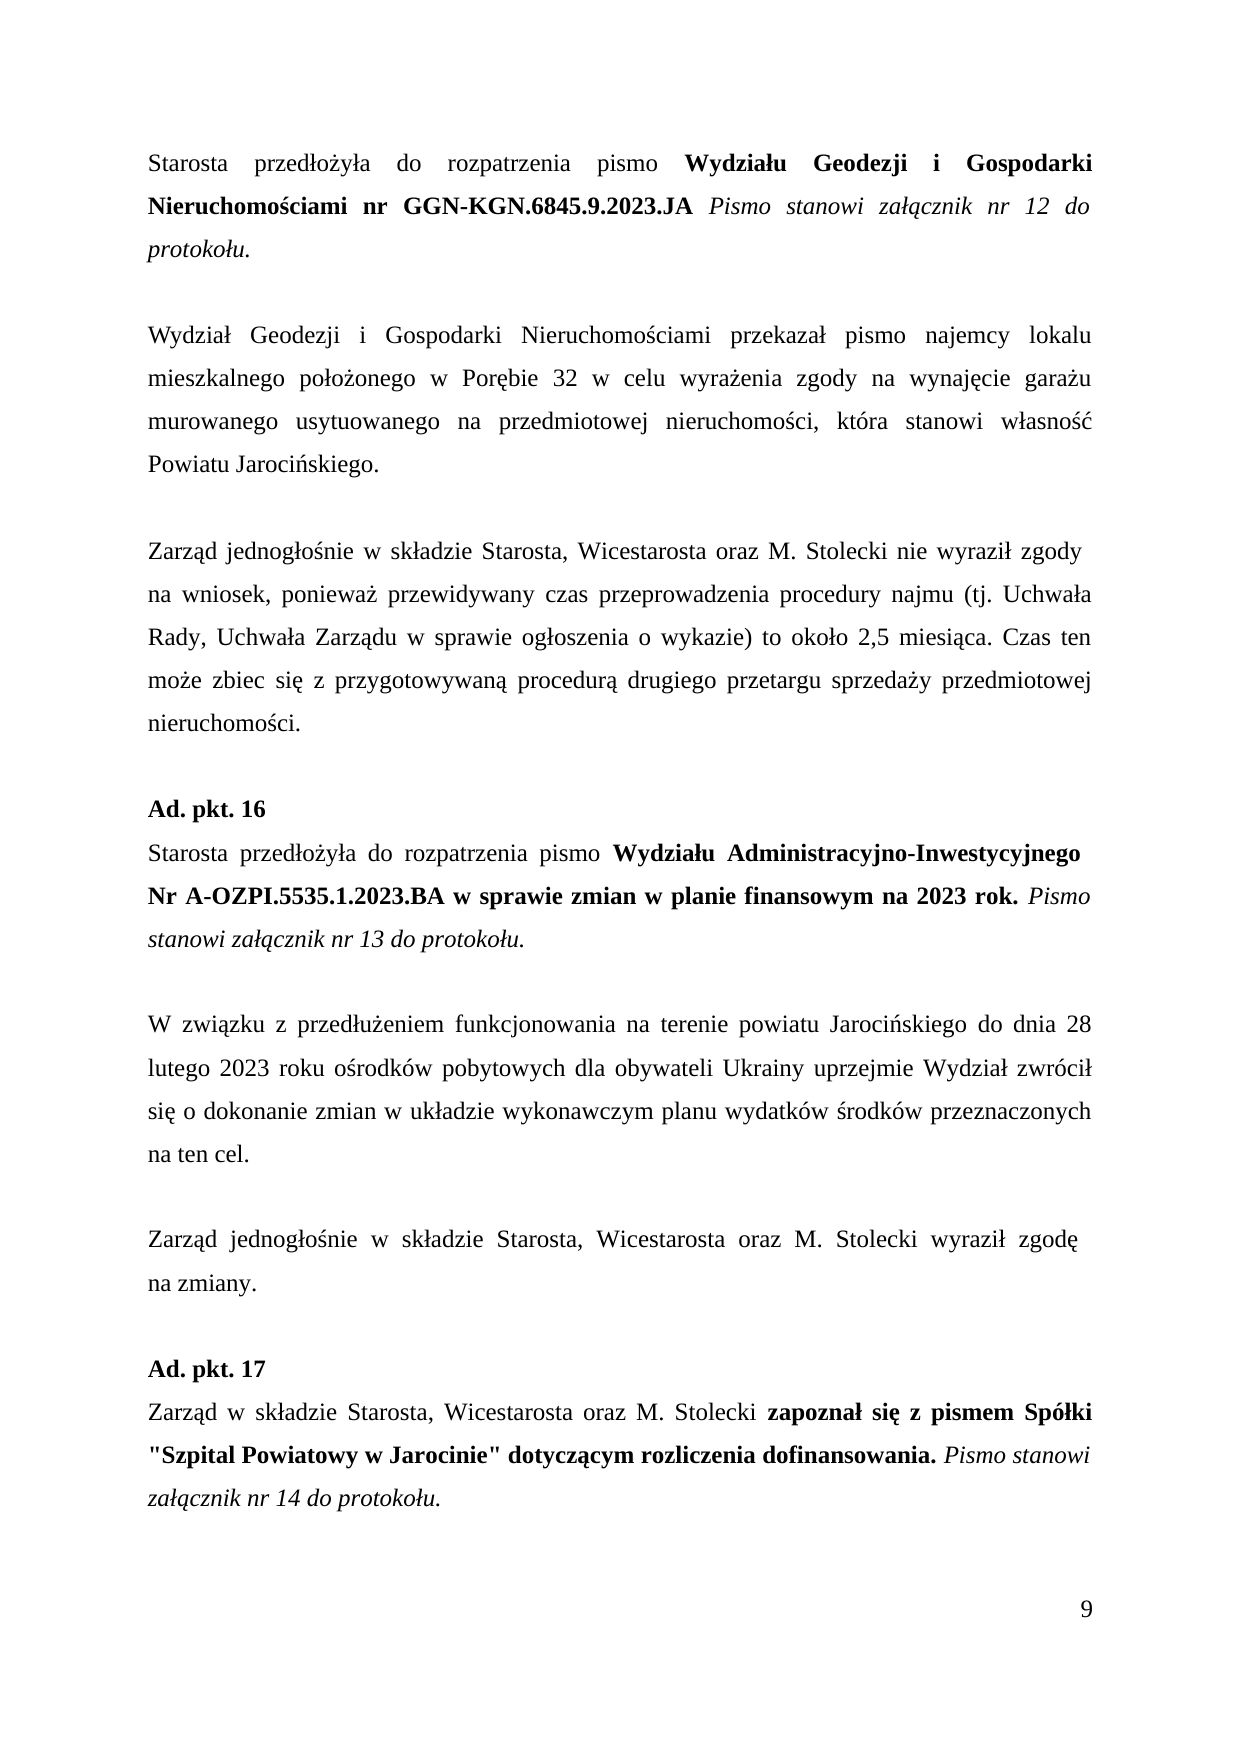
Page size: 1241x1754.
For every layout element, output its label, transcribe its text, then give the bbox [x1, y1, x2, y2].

text W związku z przedłużeniem funkcjonowania na terenie powiatu Jarocińskiego do dnia 28 lutego 2023 roku ośrodków pobytowych dla obywateli Ukrainy uprzejmie Wydział zwrócił się o dokonanie zmian w układzie wykonawczym planu wydatków środków przeznaczonych na ten cel. [148, 1009, 1093, 1168]
text Wydział Geodezji i Gospodarki Nieruchomościami przekazał pismo najemcy lokalu mieszkalnego położonego w Porębie 32 w celu wyrażenia zgody na wynajęcie garażu murowanego usytuowanego na przedmiotowej nieruchomości, która stanowi własność Powiatu Jarocińskiego. [148, 320, 1093, 478]
text Ad. pkt. 17 [148, 1354, 1093, 1383]
text Zarząd jednogłośnie w składzie Starosta, Wicestarosta oraz M. Stolecki wyraził zgodę na zmiany. [148, 1224, 1093, 1296]
text Ad. pkt. 16 [148, 794, 1093, 823]
text Starosta przedłożyła do rozpatrzenia pismo Wydziału Geodezji i Gospodarki Nieruchomościami nr GGN-KGN.6845.9.2023.JA Pismo stanowi załącznik nr 12 do protokołu. [148, 148, 1093, 263]
text Zarząd w składzie Starosta, Wicestarosta oraz M. Stolecki zapoznał się z pismem Spółki "Szpital Powiatowy w Jarocinie" dotyczącym rozliczenia dofinansowania. Pismo stanowi załącznik nr 14 do protokołu. [148, 1397, 1093, 1512]
text Starosta przedłożyła do rozpatrzenia pismo Wydziału Administracyjno-Inwestycyjnego Nr A-OZPI.5535.1.2023.BA w sprawie zmian w planie finansowym na 2023 rok. Pismo stanowi załącznik nr 13 do protokołu. [148, 838, 1093, 953]
text Zarząd jednogłośnie w składzie Starosta, Wicestarosta oraz M. Stolecki nie wyraził zgody na wniosek, ponieważ przewidywany czas przeprowadzenia procedury najmu (tj. Uchwała Rady, Uchwała Zarządu w sprawie ogłoszenia o wykazie) to około 2,5 miesiąca. Czas ten może zbiec się z przygotowywaną procedurą drugiego przetargu sprzedaży przedmiotowej nieruchomości. [148, 536, 1093, 737]
